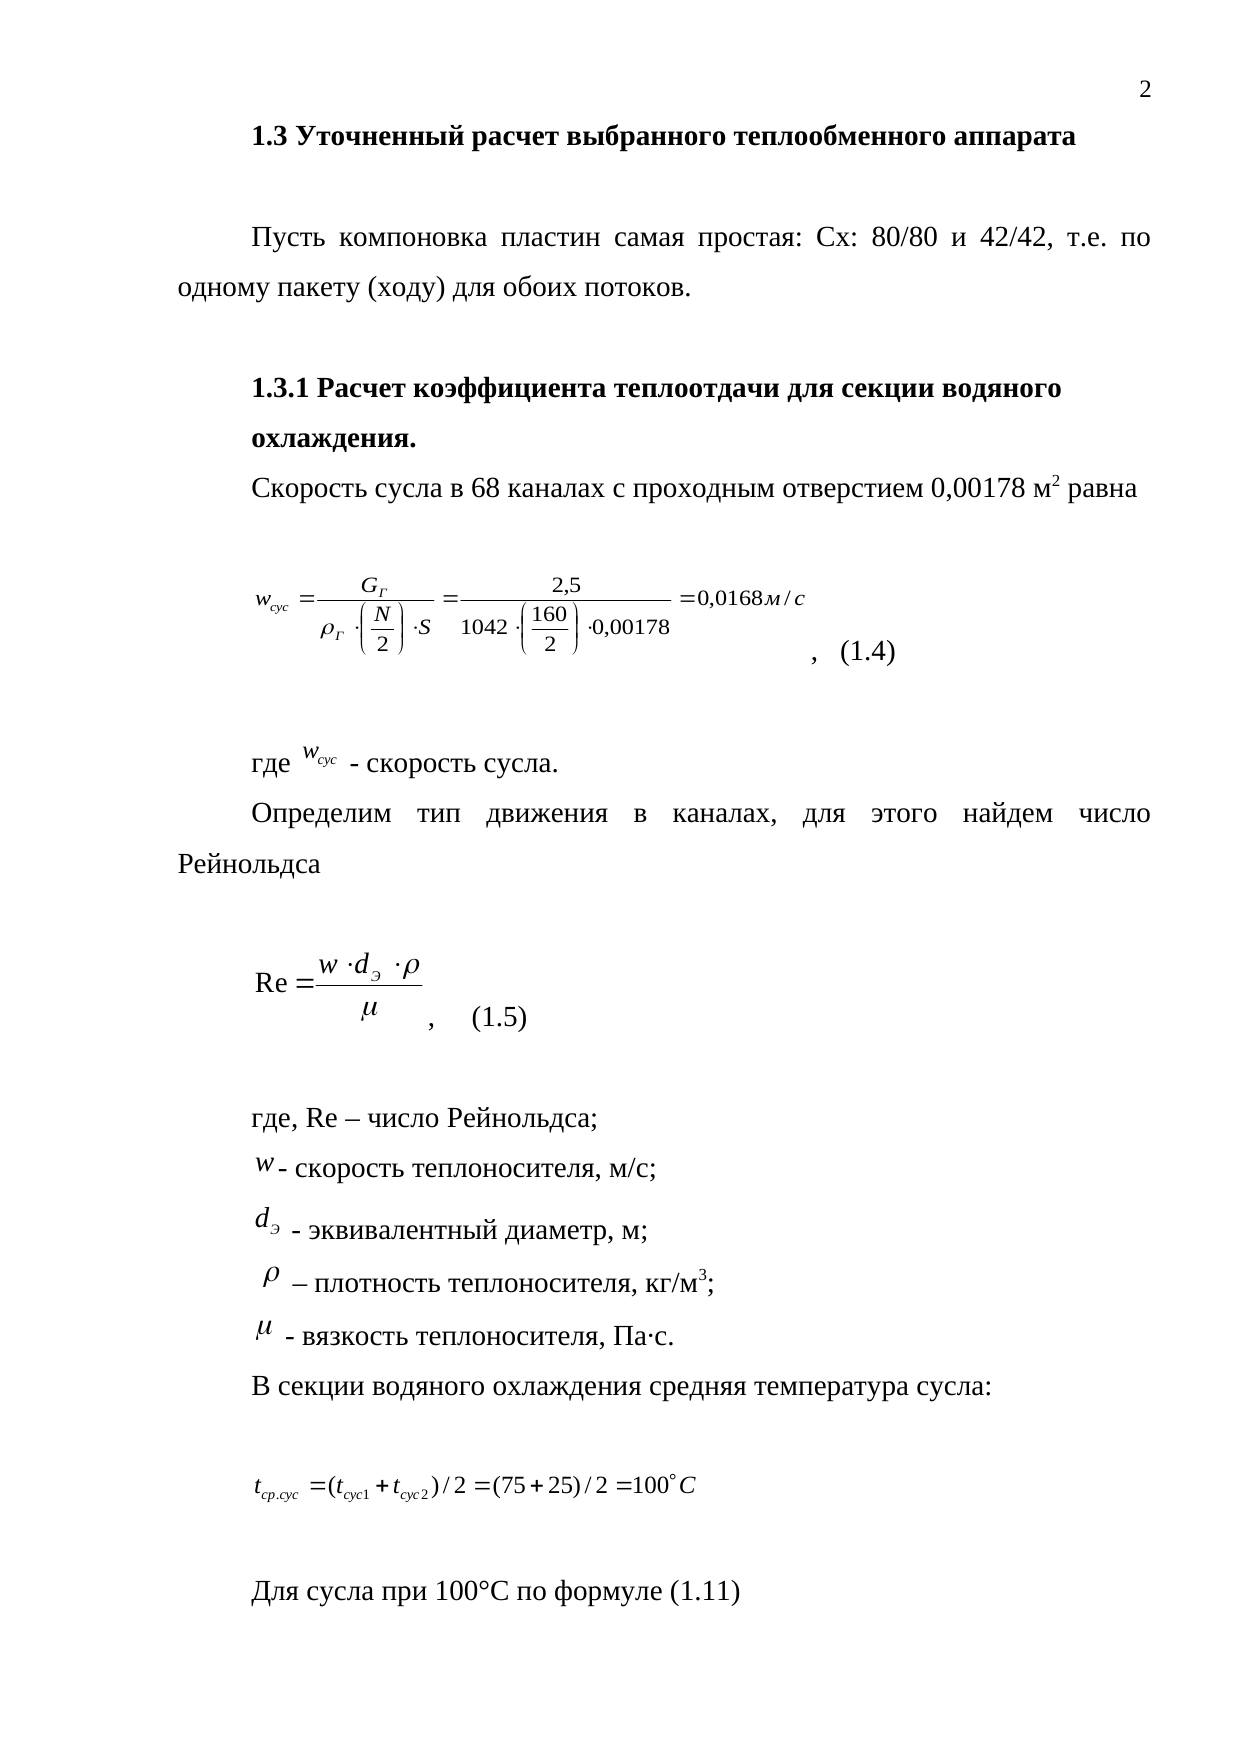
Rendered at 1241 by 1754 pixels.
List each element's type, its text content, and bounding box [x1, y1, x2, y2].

text Пусть компоновка пластин самая простая: Сх: 80/80 и 42/42, т.е. по одному пакету (ходу) для обоих потоков. [177, 219, 1152, 303]
text Определим тип движения в каналах, для этого найдем число Рейнольдса [177, 796, 1152, 879]
text где - скорость сусла. [177, 733, 1152, 779]
text , (1.4) [177, 571, 1152, 666]
text - эквивалентный диаметр, м; [177, 1200, 1152, 1246]
text - вязкость теплоносителя, Па∙с. [177, 1315, 1152, 1351]
text – плотность теплоносителя, кг/м3; [177, 1262, 1152, 1298]
text 1.3.1 Расчет коэффициента теплоотдачи для секции водяного [177, 370, 1152, 403]
text охлаждения. [177, 420, 1152, 453]
text 1.3 Уточненный расчет выбранного теплообменного аппарата [177, 118, 1152, 152]
text В секции водяного охлаждения средняя температура сусла: [177, 1368, 1152, 1402]
text Скорость сусла в 68 каналах с проходным отверстием 0,00178 м2 равна [177, 470, 1152, 504]
text где, Re – число Рейнольдса; [177, 1100, 1152, 1133]
text , (1.5) [177, 947, 1152, 1033]
text - скорость теплоносителя, м/с; [177, 1150, 1152, 1183]
text Для сусла при 100°С по формуле (1.11) [177, 1573, 1152, 1606]
